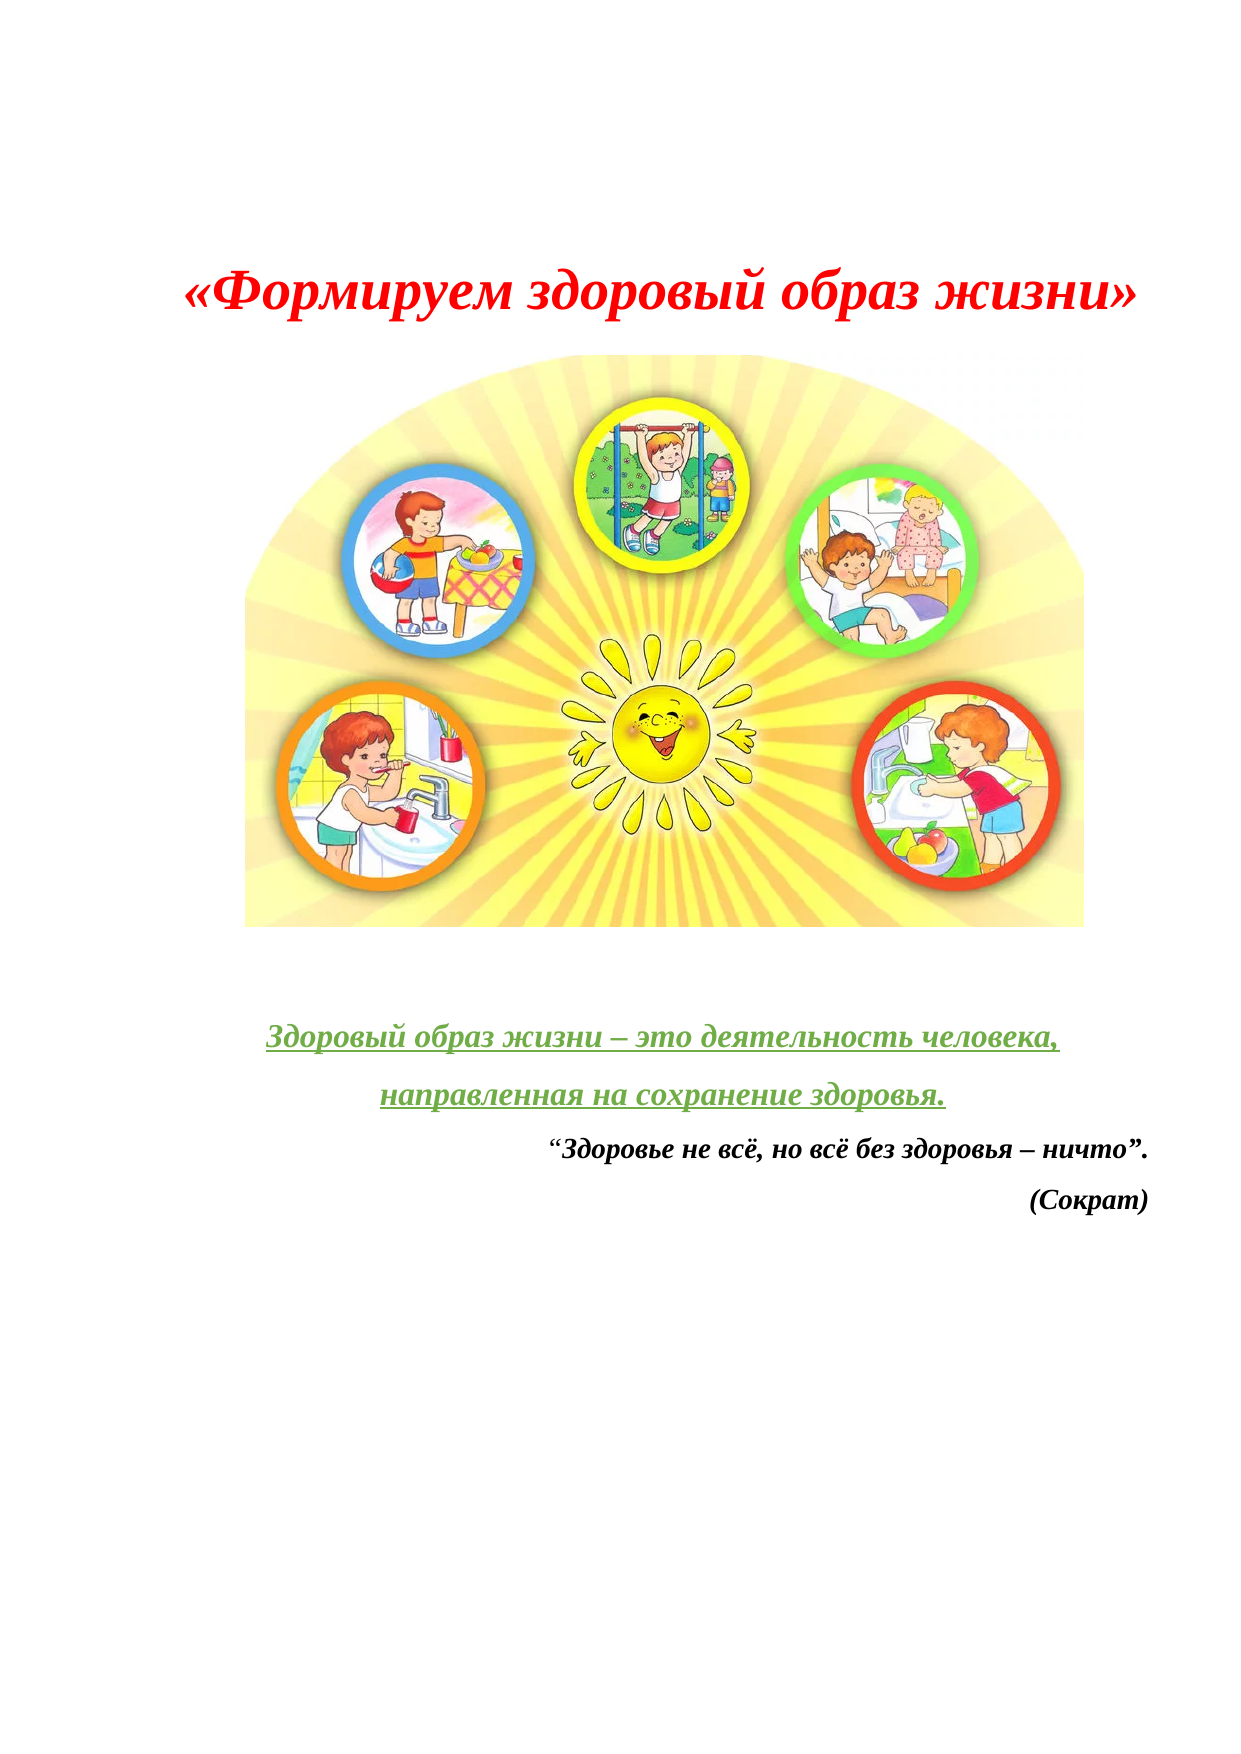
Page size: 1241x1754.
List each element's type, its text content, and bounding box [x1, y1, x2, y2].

picture [245, 355, 1084, 927]
text «Формируем здоровый образ жизни» [177, 255, 1152, 322]
text (Сократ) [177, 1182, 1152, 1215]
text Здоровый образ жизни – это деятельность человека, направленная на сохранение здоровья. [177, 1017, 1152, 1112]
text “Здоровье не всё, но всё без здоровья – ничто”. [177, 1132, 1152, 1165]
